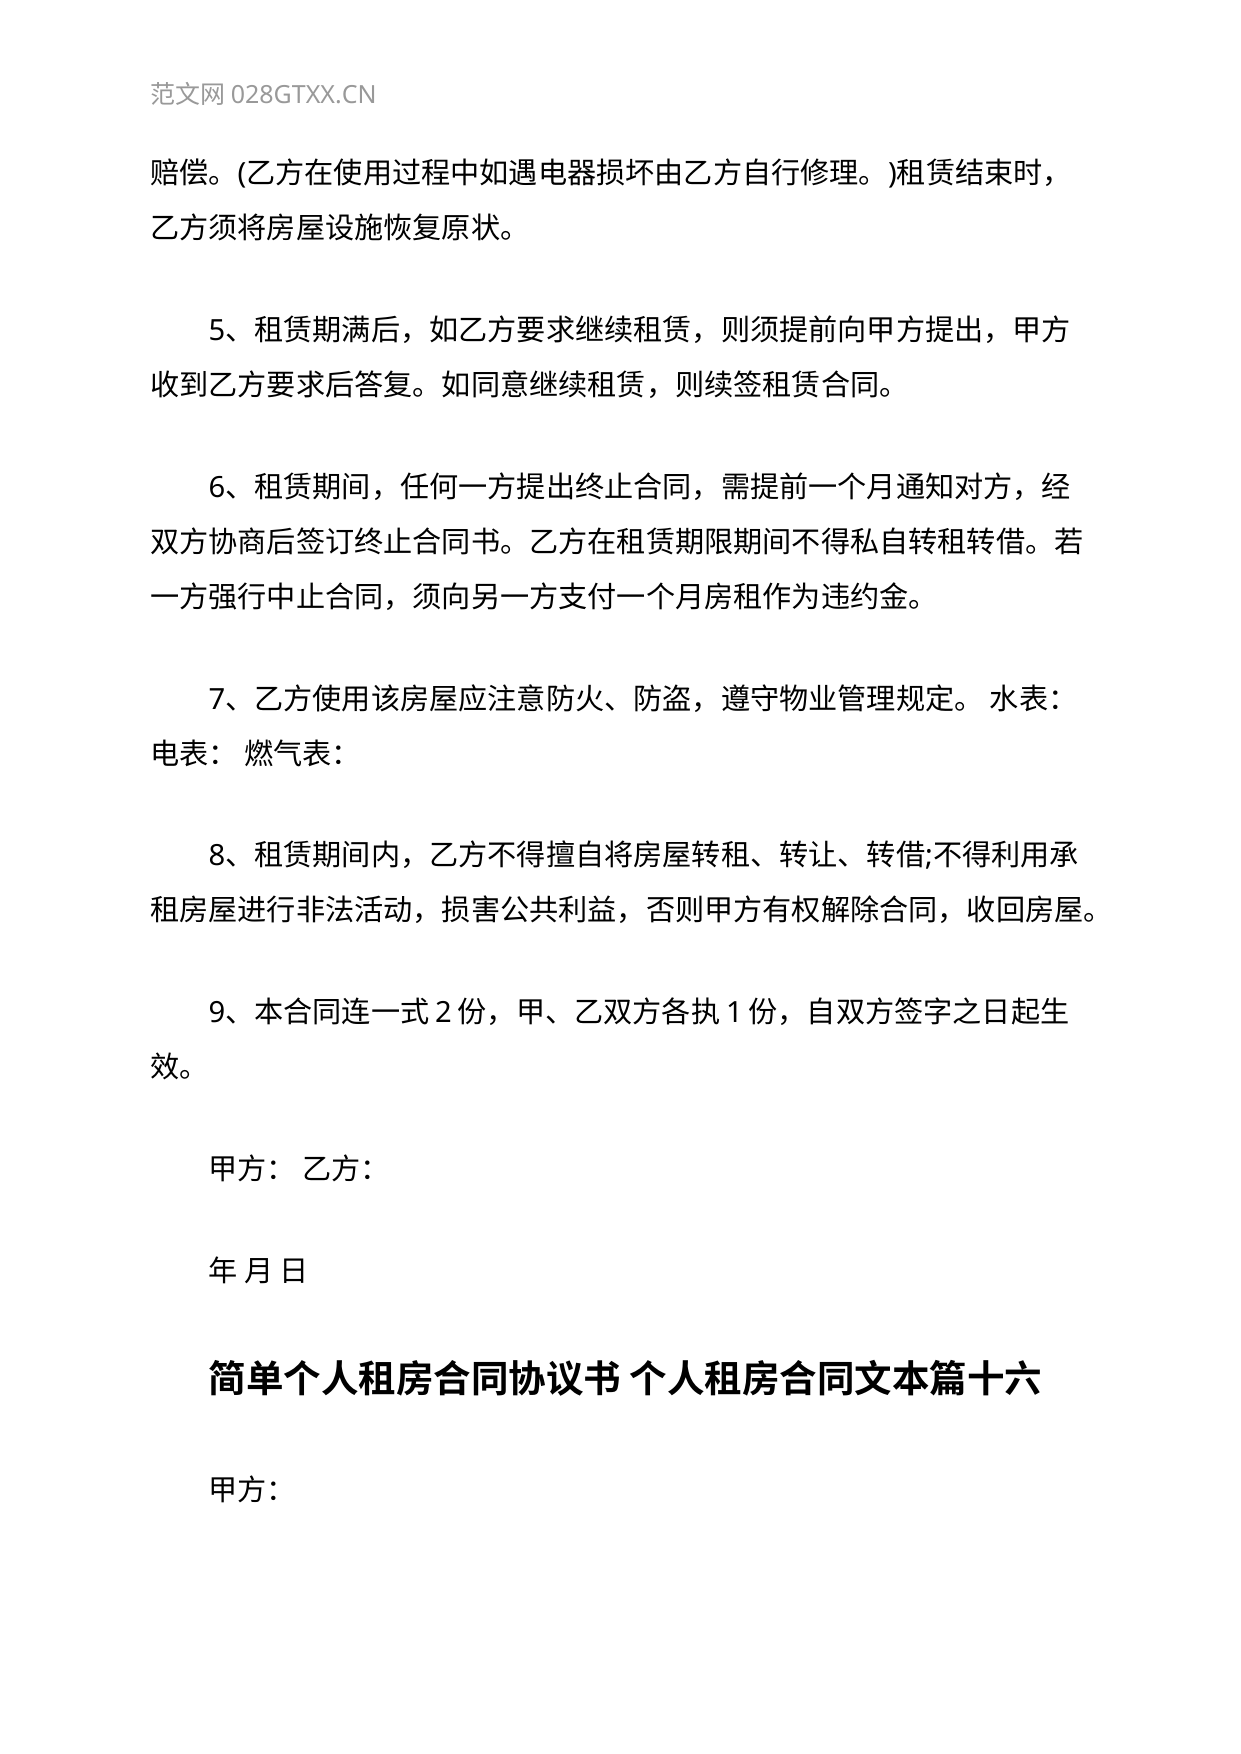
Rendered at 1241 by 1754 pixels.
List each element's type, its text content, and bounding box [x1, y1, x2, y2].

text 甲方： [150, 1466, 1090, 1509]
text 7、乙方使用该房屋应注意防火、防盗，遵守物业管理规定。 水表： 电表： 燃气表： [150, 675, 1090, 772]
text 9、本合同连一式2份，甲、乙双方各执1份，自双方签字之日起生效。 [150, 989, 1090, 1086]
text 甲方： 乙方： [150, 1146, 1090, 1188]
text 年 月 日 [150, 1247, 1090, 1289]
text 8、租赁期间内，乙方不得擅自将房屋转租、转让、转借;不得利用承租房屋进行非法活动，损害公共利益，否则甲方有权解除合同，收回房屋。 [150, 832, 1090, 929]
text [150, 150, 1090, 247]
text 5、租赁期满后，如乙方要求继续租赁，则须提前向甲方提出，甲方收到乙方要求后答复。如同意继续租赁，则续签租赁合同。 [150, 307, 1090, 404]
text 简单个人租房合同协议书 个人租房合同文本篇十六 [150, 1349, 1090, 1403]
text 6、租赁期间，任何一方提出终止合同，需提前一个月通知对方，经双方协商后签订终止合同书。乙方在租赁期限期间不得私自转租转借。若一方强行中止合同，须向另一方支付一个月房租作为违约金。 [150, 463, 1090, 616]
